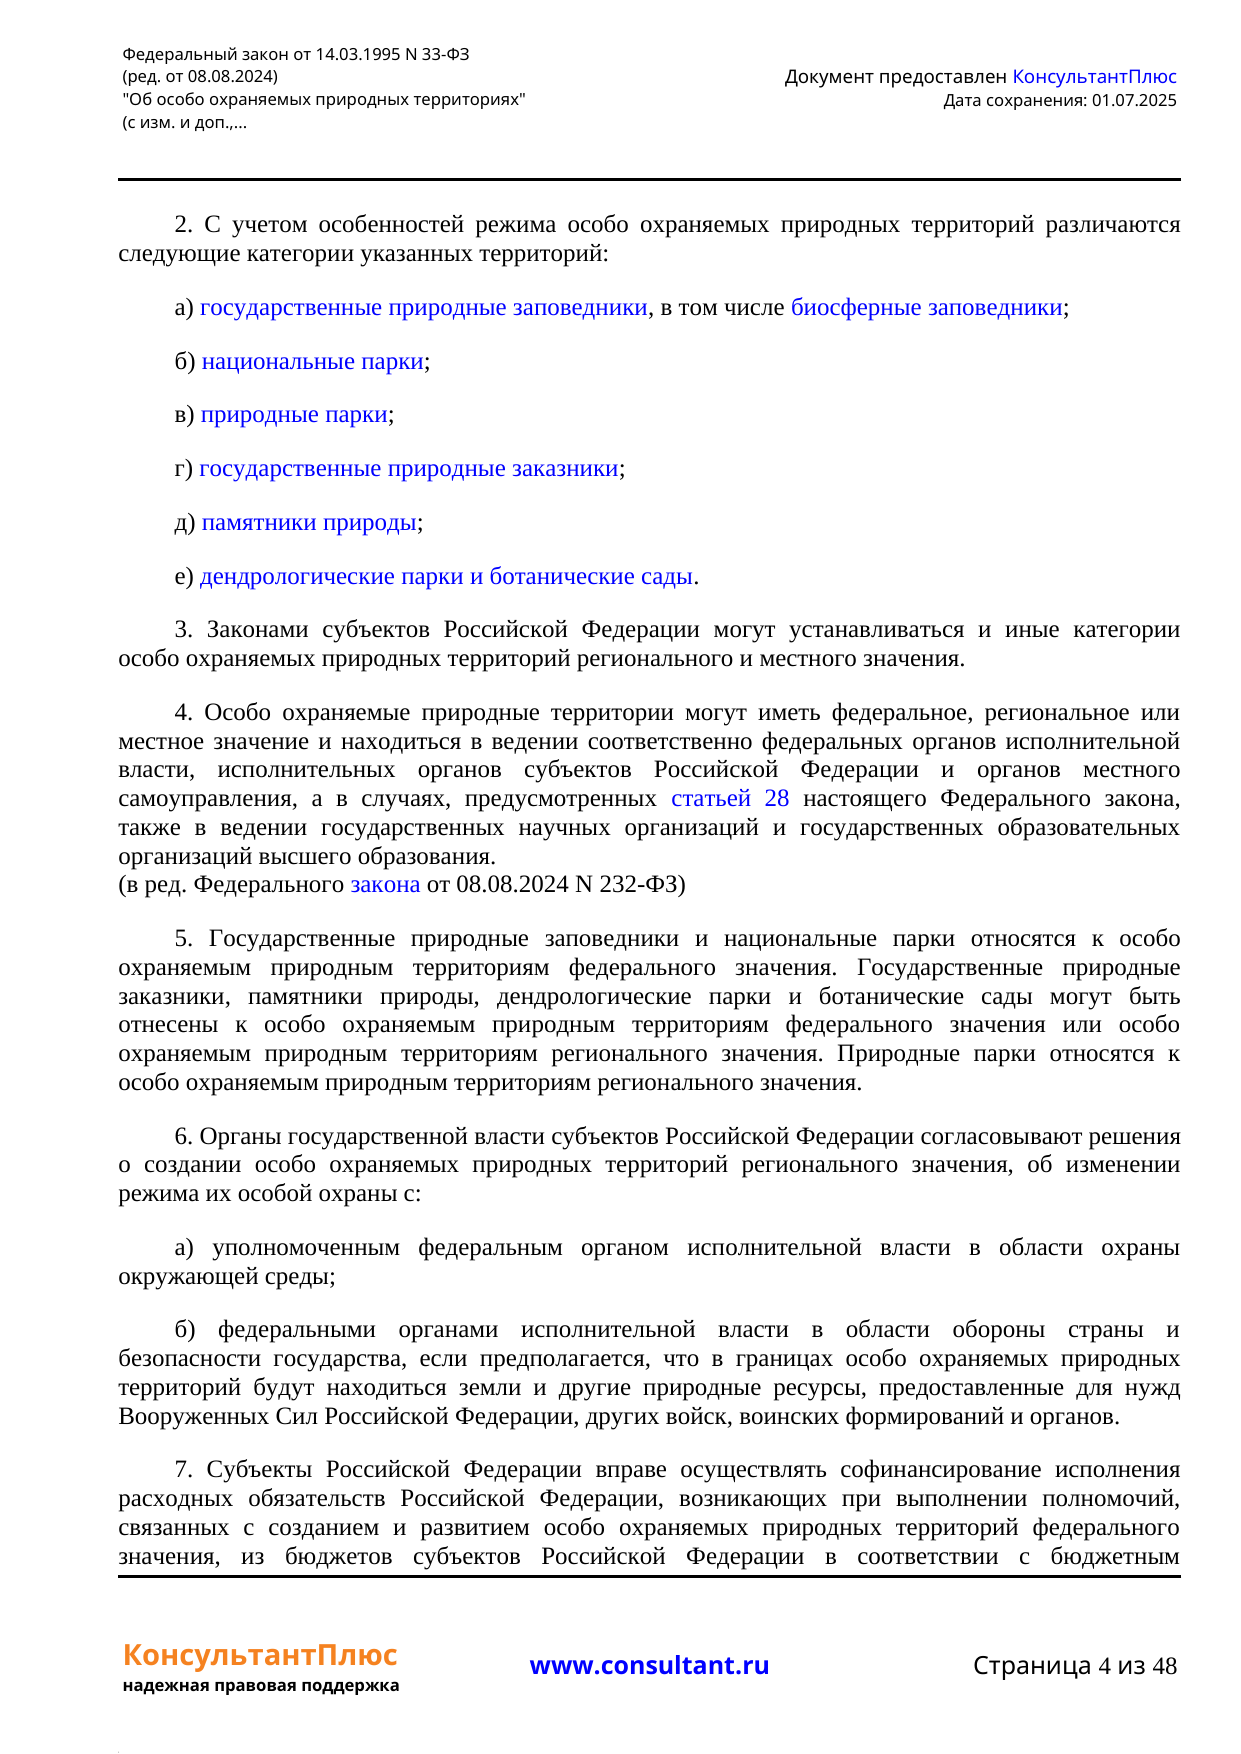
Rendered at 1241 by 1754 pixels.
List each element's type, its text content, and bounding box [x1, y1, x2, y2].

text б) национальные парки; [118, 346, 1181, 374]
text 6. Органы государственной власти субъектов Российской Федерации согласовывают решения о создании особо охраняемых природных территорий регионального значения, об изменении режима их особой охраны с: [118, 1121, 1181, 1207]
text 5. Государственные природные заповедники и национальные парки относятся к особо охраняемым природным территориям федерального значения. Государственные природные заказники, памятники природы, дендрологические парки и ботанические сады могут быть отнесены к особо охраняемым природным территориям федерального значения или особо охраняемым природным территориям регионального значения. Природные парки относятся к особо охраняемым природным территориям регионального значения. [118, 923, 1181, 1096]
text 2. С учетом особенностей режима особо охраняемых природных территорий различаются следующие категории указанных территорий: [118, 209, 1181, 267]
text г) государственные природные заказники; [118, 453, 1181, 482]
text 3. Законами субъектов Российской Федерации могут устанавливаться и иные категории особо охраняемых природных территорий регионального и местного значения. [118, 614, 1181, 672]
text в) природные парки; [118, 399, 1181, 428]
text д) памятники природы; [118, 507, 1181, 536]
text б) федеральными органами исполнительной власти в области обороны страны и безопасности государства, если предполагается, что в границах особо охраняемых природных территорий будут находиться земли и другие природные ресурсы, предоставленные для нужд Вооруженных Сил Российской Федерации, других войск, воинских формирований и органов. [118, 1314, 1181, 1429]
text а) государственные природные заповедники, в том числе биосферные заповедники; [118, 292, 1181, 321]
text 4. Особо охраняемые природные территории могут иметь федеральное, региональное или местное значение и находиться в ведении соответственно федеральных органов исполнительной власти, исполнительных органов субъектов Российской Федерации и органов местного самоуправления, а в случаях, предусмотренных статьей 28 настоящего Федерального закона, также в ведении государственных научных организаций и государственных образовательных организаций высшего образования. [118, 697, 1181, 869]
text е) дендрологические парки и ботанические сады. [118, 561, 1181, 589]
text (в ред. Федерального закона от 08.08.2024 N 232-ФЗ) [118, 869, 1181, 898]
text а) уполномоченным федеральным органом исполнительной власти в области охраны окружающей среды; [118, 1232, 1181, 1289]
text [118, 1454, 1181, 1569]
